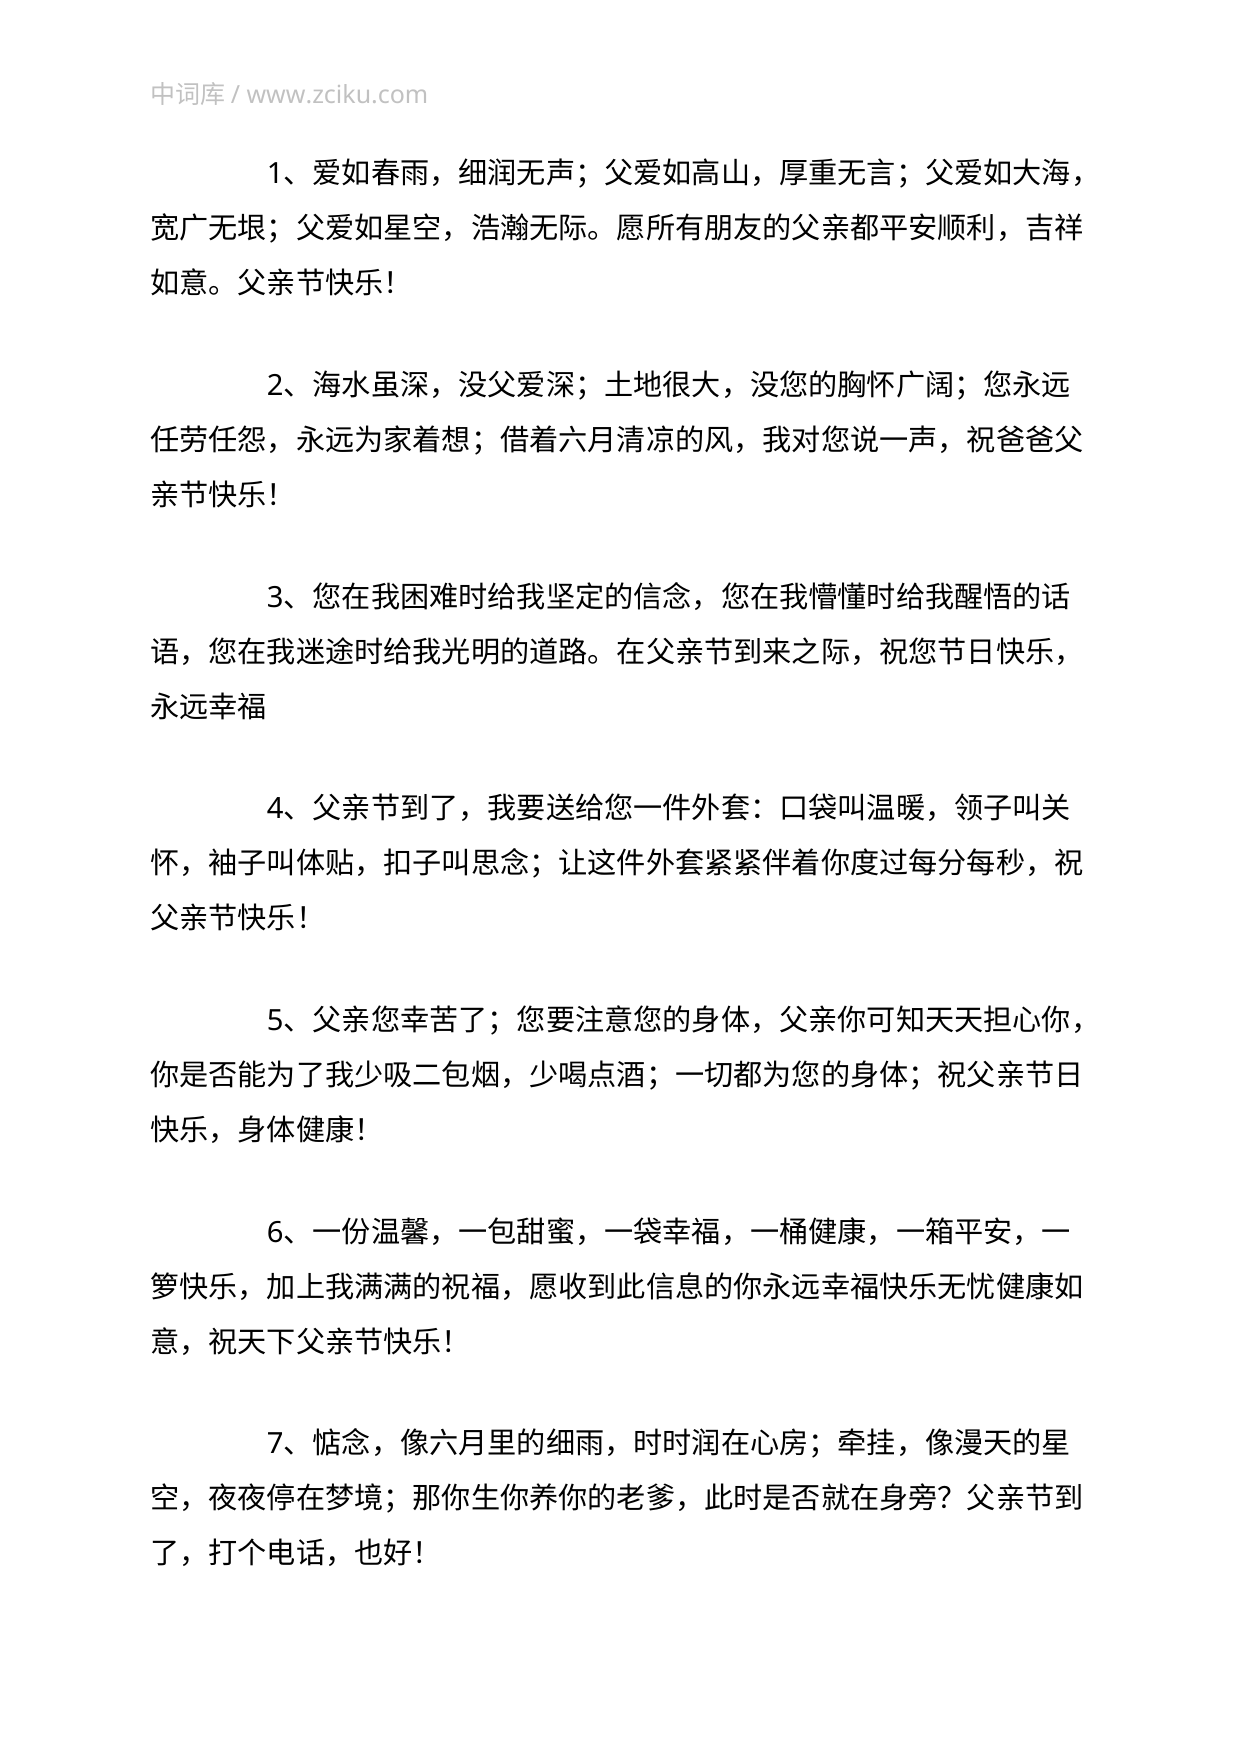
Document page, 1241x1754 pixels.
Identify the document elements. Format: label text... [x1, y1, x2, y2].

text 6、一份温馨，一包甜蜜，一袋幸福，一桶健康，一箱平安，一箩快乐，加上我满满的祝福，愿收到此信息的你永远幸福快乐无忧健康如意，祝天下父亲节快乐！ [150, 1208, 1090, 1361]
text 4、父亲节到了，我要送给您一件外套：口袋叫温暖，领子叫关怀，袖子叫体贴，扣子叫思念；让这件外套紧紧伴着你度过每分每秒，祝父亲节快乐！ [150, 785, 1090, 937]
text 5、父亲您幸苦了；您要注意您的身体，父亲你可知天天担心你，你是否能为了我少吸二包烟，少喝点酒；一切都为您的身体；祝父亲节日快乐，身体健康！ [150, 997, 1090, 1149]
text 7、惦念，像六月里的细雨，时时润在心房；牵挂，像漫天的星空，夜夜停在梦境；那你生你养你的老爹，此时是否就在身旁？父亲节到了，打个电话，也好！ [150, 1420, 1090, 1572]
text 1、爱如春雨，细润无声；父爱如高山，厚重无言；父爱如大海，宽广无垠；父爱如星空，浩瀚无际。愿所有朋友的父亲都平安顺利，吉祥如意。父亲节快乐！ [150, 150, 1090, 302]
text 2、海水虽深，没父爱深；土地很大，没您的胸怀广阔；您永远任劳任怨，永远为家着想；借着六月清凉的风，我对您说一声，祝爸爸父亲节快乐！ [150, 362, 1090, 514]
text 3、您在我困难时给我坚定的信念，您在我懵懂时给我醒悟的话语，您在我迷途时给我光明的道路。在父亲节到来之际，祝您节日快乐，永远幸福 [150, 573, 1090, 726]
